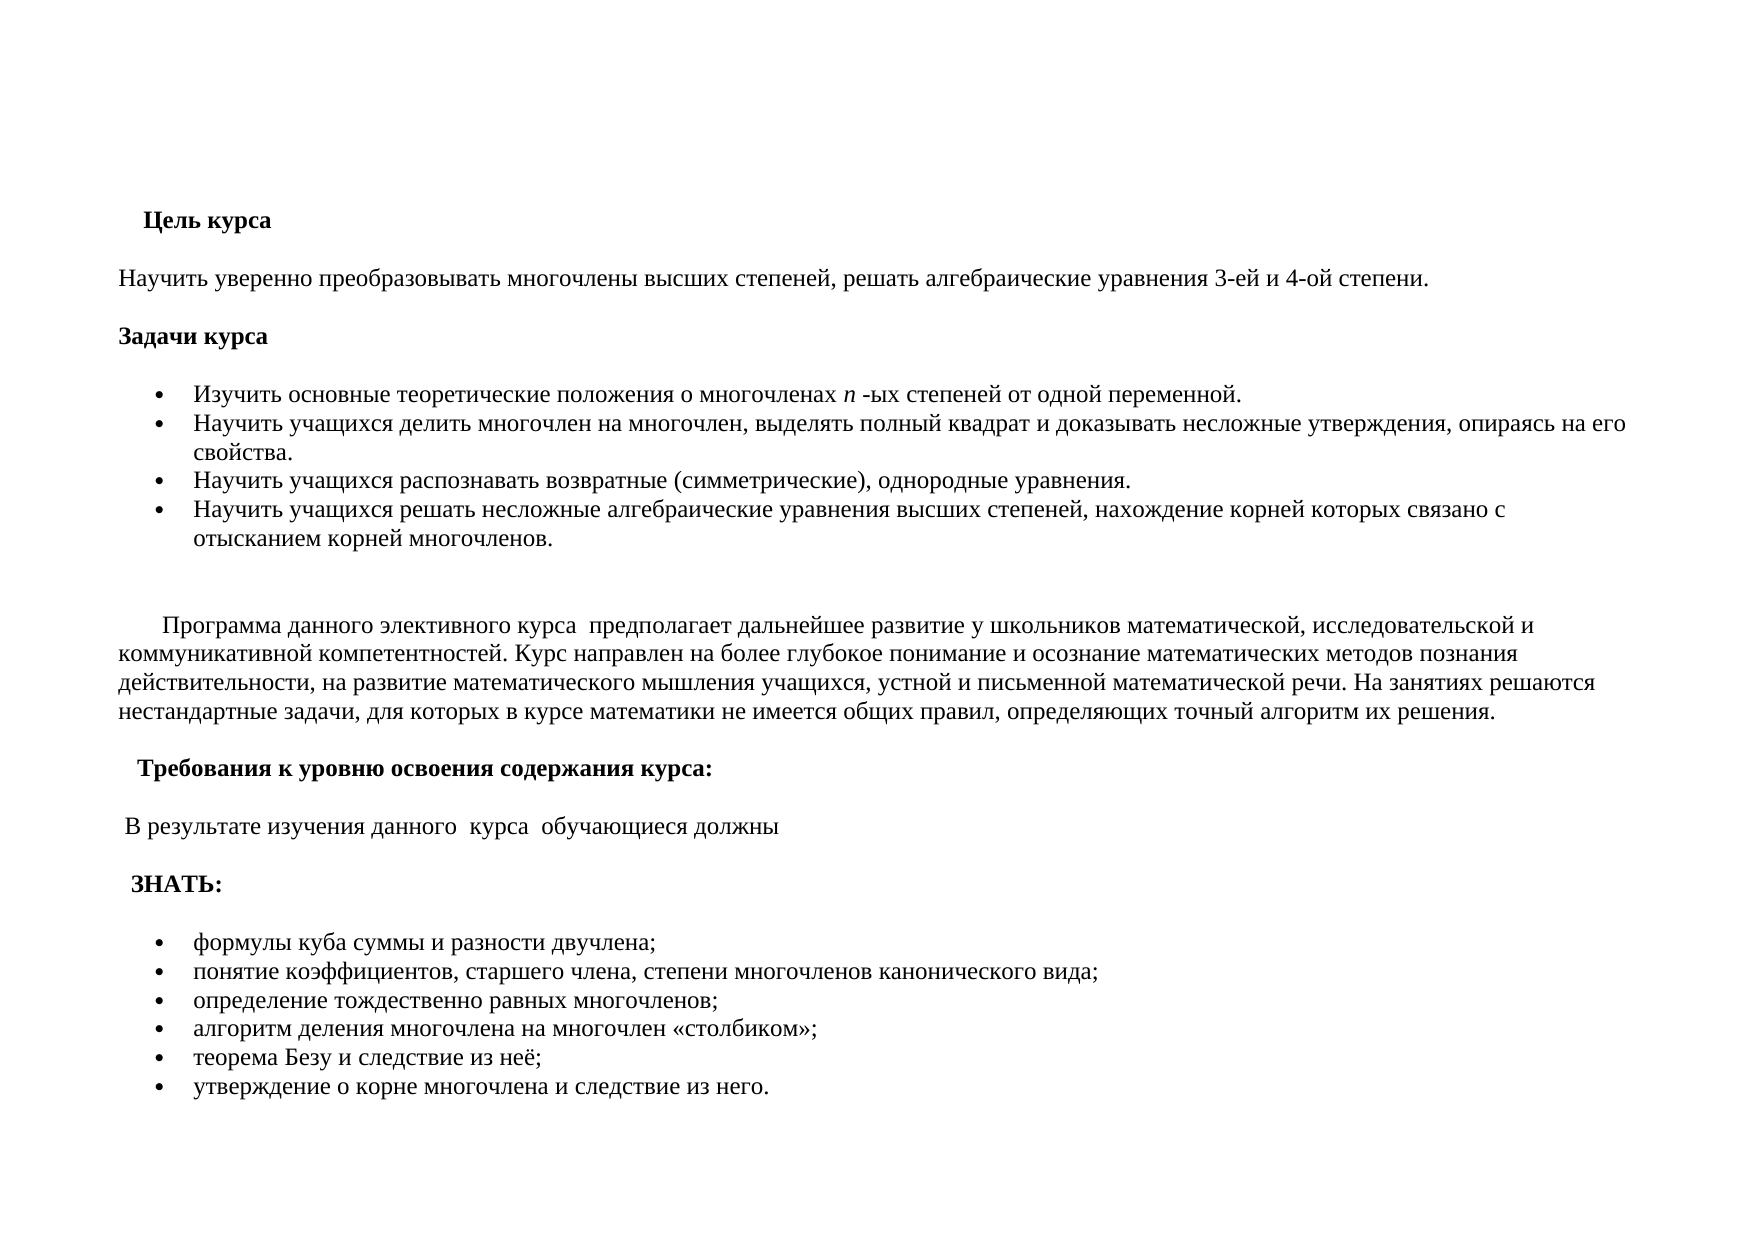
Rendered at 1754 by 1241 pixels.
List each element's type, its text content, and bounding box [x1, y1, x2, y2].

text В результате изучения данного курса обучающиеся должны [118, 811, 1636, 840]
list Изучить основные теоретические положения о многочленах n -ых степеней от одной переменной. [156, 379, 1636, 408]
text Цель курса [118, 206, 1636, 234]
list понятие коэффициентов, старшего члена, степени многочленов канонического вида; [156, 956, 1636, 985]
list Научить учащихся делить многочлен на многочлен, выделять полный квадрат и доказывать несложные утверждения, опираясь на его свойства. [156, 408, 1636, 466]
list алгоритм деления многочлена на многочлен «столбиком»; [156, 1013, 1636, 1042]
list теорема Безу и следствие из неё; [156, 1042, 1636, 1071]
list формулы куба суммы и разности двучлена; [156, 927, 1636, 956]
text Требования к уровню освоения содержания курса: [118, 753, 1636, 782]
text Задачи курса [118, 321, 1636, 350]
list Научить учащихся решать несложные алгебраические уравнения высших степеней, нахождение корней которых связано с отысканием корней многочленов. [156, 494, 1636, 552]
text Научить уверенно преобразовывать многочлены высших степеней, решать алгебраические уравнения 3-ей и 4-ой степени. [118, 263, 1636, 292]
text Программа данного элективного курса предполагает дальнейшее развитие у школьников математической, исследовательской и коммуникативной компетентностей. Курс направлен на более глубокое понимание и осознание математических методов познания действительности, на развитие математического мышления учащихся, устной и письменной математической речи. На занятиях решаются нестандартные задачи, для которых в курсе математики не имеется общих правил, определяющих точный алгоритм их решения. [118, 610, 1636, 725]
list определение тождественно равных многочленов; [156, 985, 1636, 1013]
list Научить учащихся распознавать возвратные (симметрические), однородные уравнения. [156, 466, 1636, 494]
text ЗНАТЬ: [118, 869, 1636, 898]
list утверждение о корне многочлена и следствие из него. [156, 1071, 1636, 1100]
